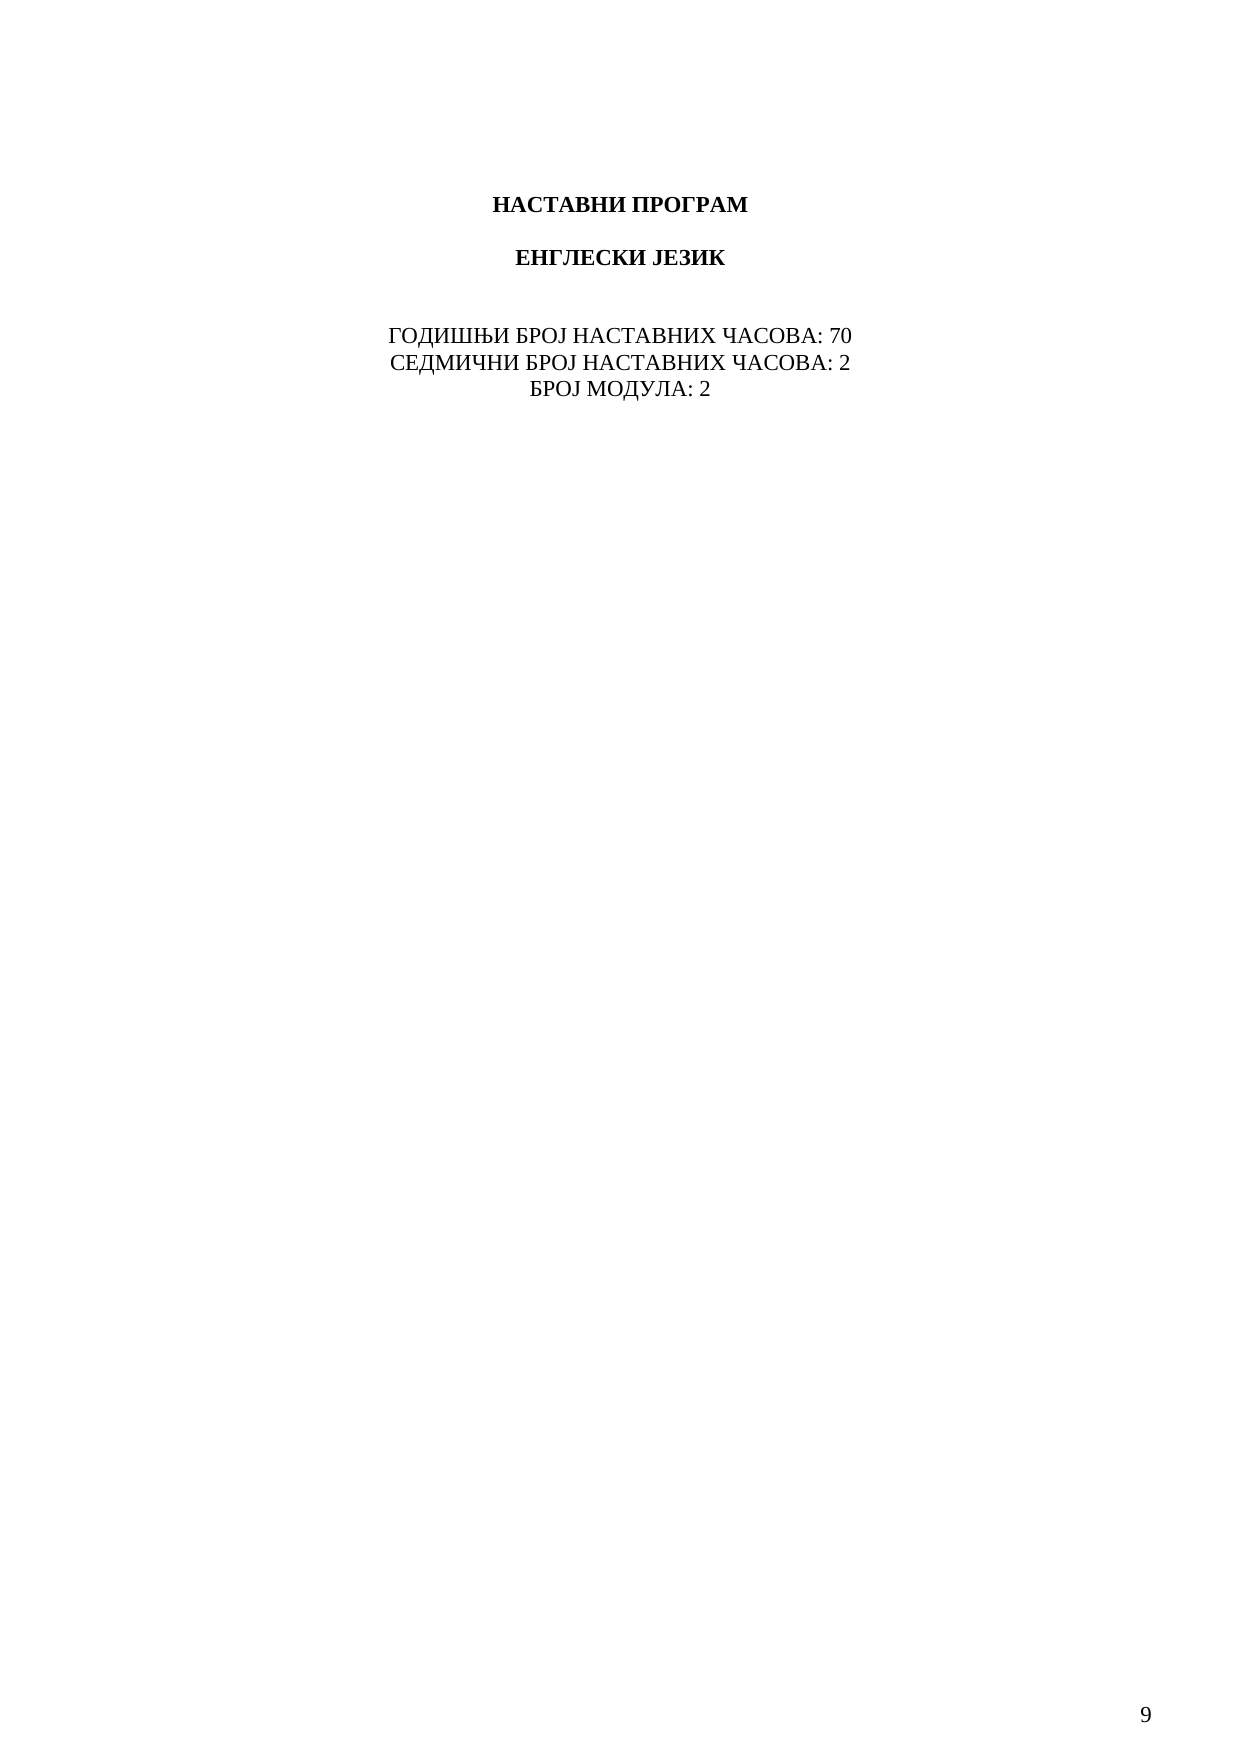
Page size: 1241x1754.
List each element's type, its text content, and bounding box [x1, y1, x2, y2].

subtitle ЕНГЛЕСКИ ЈЕЗИК [89, 243, 1152, 270]
text НАСТАВНИ ПРОГРАМ [89, 191, 1152, 217]
text БРОЈ МОДУЛА: 2 [89, 375, 1152, 402]
text ГОДИШЊИ БРОЈ НАСТАВНИХ ЧАСОВА: 70 [89, 323, 1152, 349]
text СЕДМИЧНИ БРОЈ НАСТАВНИХ ЧАСОВА: 2 [89, 349, 1152, 375]
